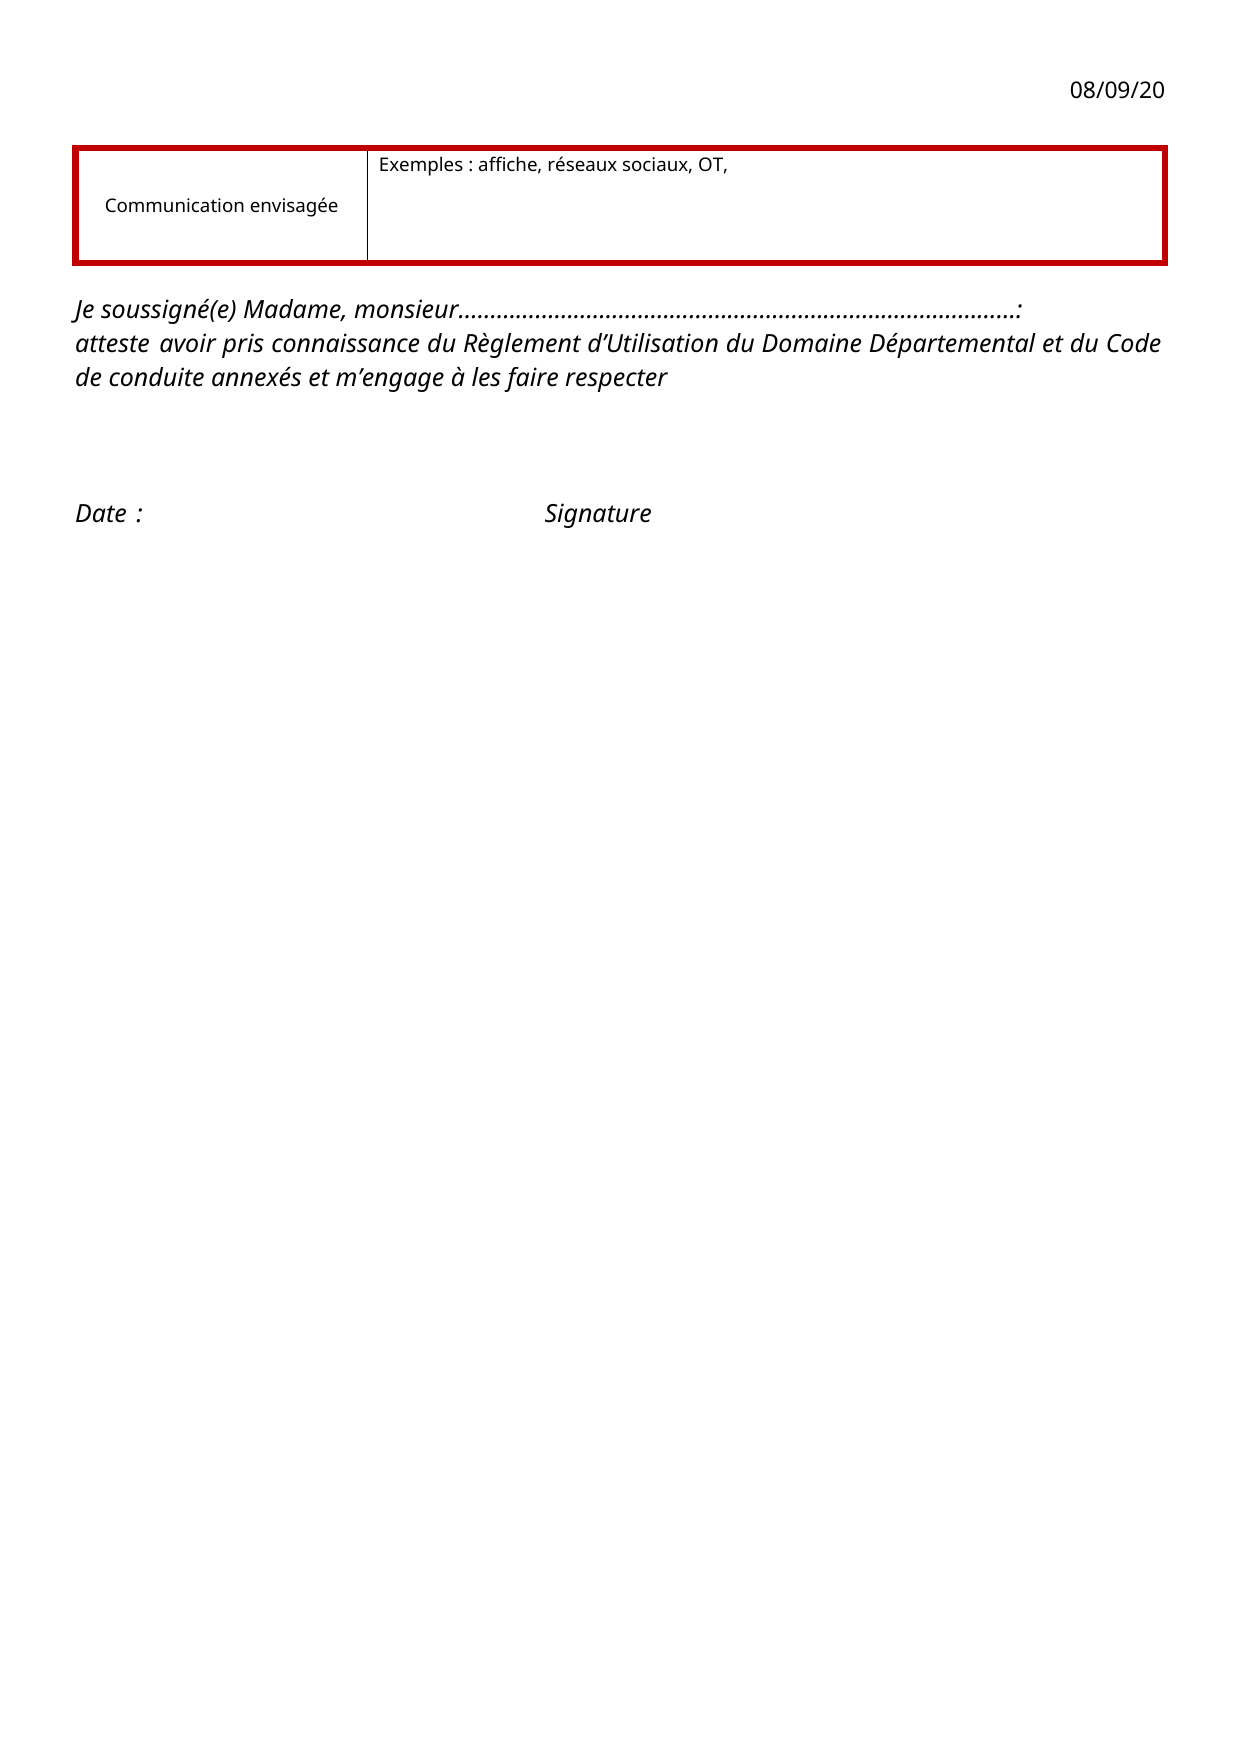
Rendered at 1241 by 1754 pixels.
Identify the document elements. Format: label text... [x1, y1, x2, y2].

text Je soussigné(e) Madame, monsieur……………………………………………………………………………: [75, 266, 1165, 326]
text atteste avoir pris connaissance du Règlement d’Utilisation du Domaine Départemental et du Code de conduite annexés et m’engage à les faire respecter [75, 326, 1165, 394]
table_cell Communication envisagée [79, 151, 367, 260]
text Date : Signature [75, 496, 1165, 530]
table_cell Exemples : affiche, réseaux sociaux, OT, [368, 151, 1162, 260]
